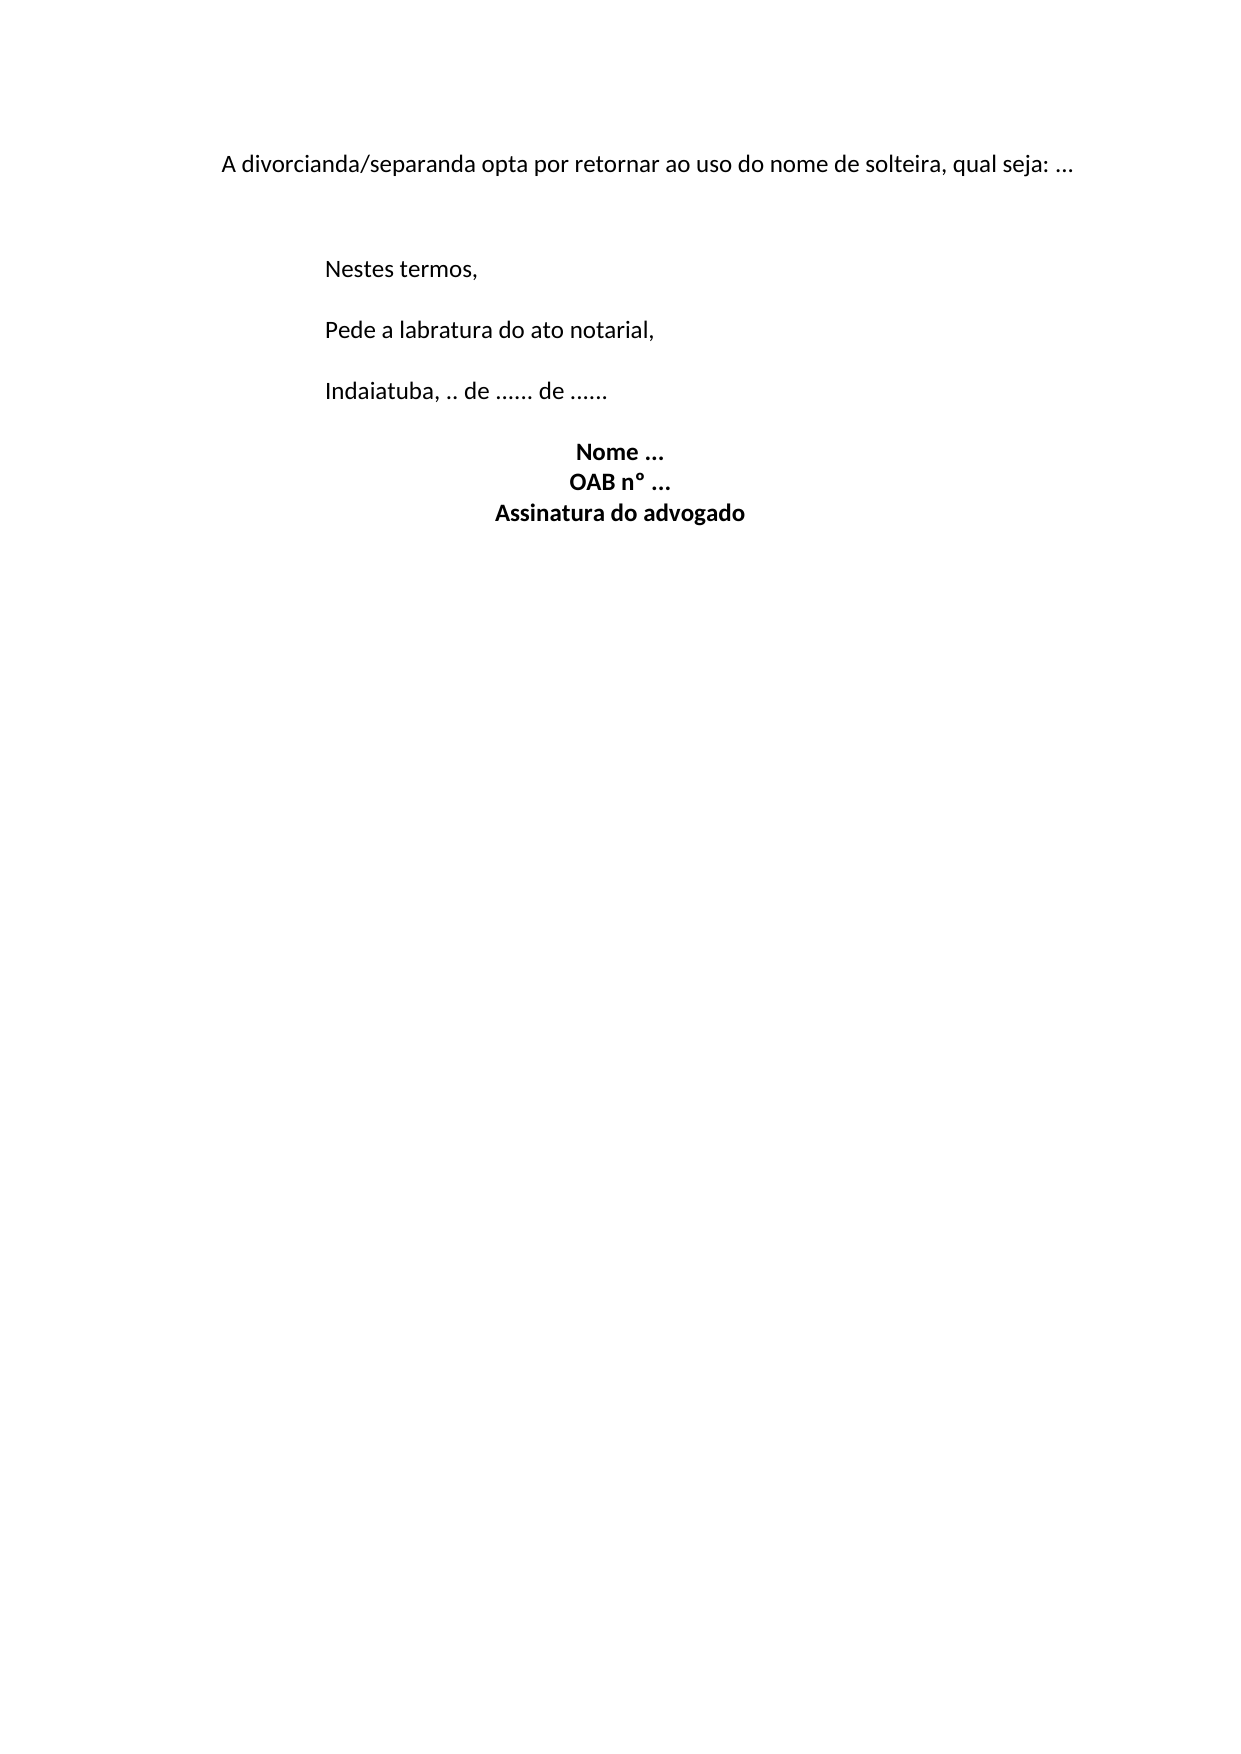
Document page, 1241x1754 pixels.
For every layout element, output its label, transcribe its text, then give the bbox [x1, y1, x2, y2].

text Assinatura do advogado [148, 497, 1092, 527]
text Nestes termos, [148, 253, 1092, 283]
text Pede a labratura do ato notarial, [325, 314, 1092, 344]
text Nome ... [148, 436, 1092, 466]
text A divorcianda/separanda opta por retornar ao uso do nome de solteira, qual seja: ... [148, 148, 1092, 178]
text OAB nº ... [148, 466, 1092, 497]
text Indaiatuba, .. de ...... de ...... [325, 375, 1092, 405]
